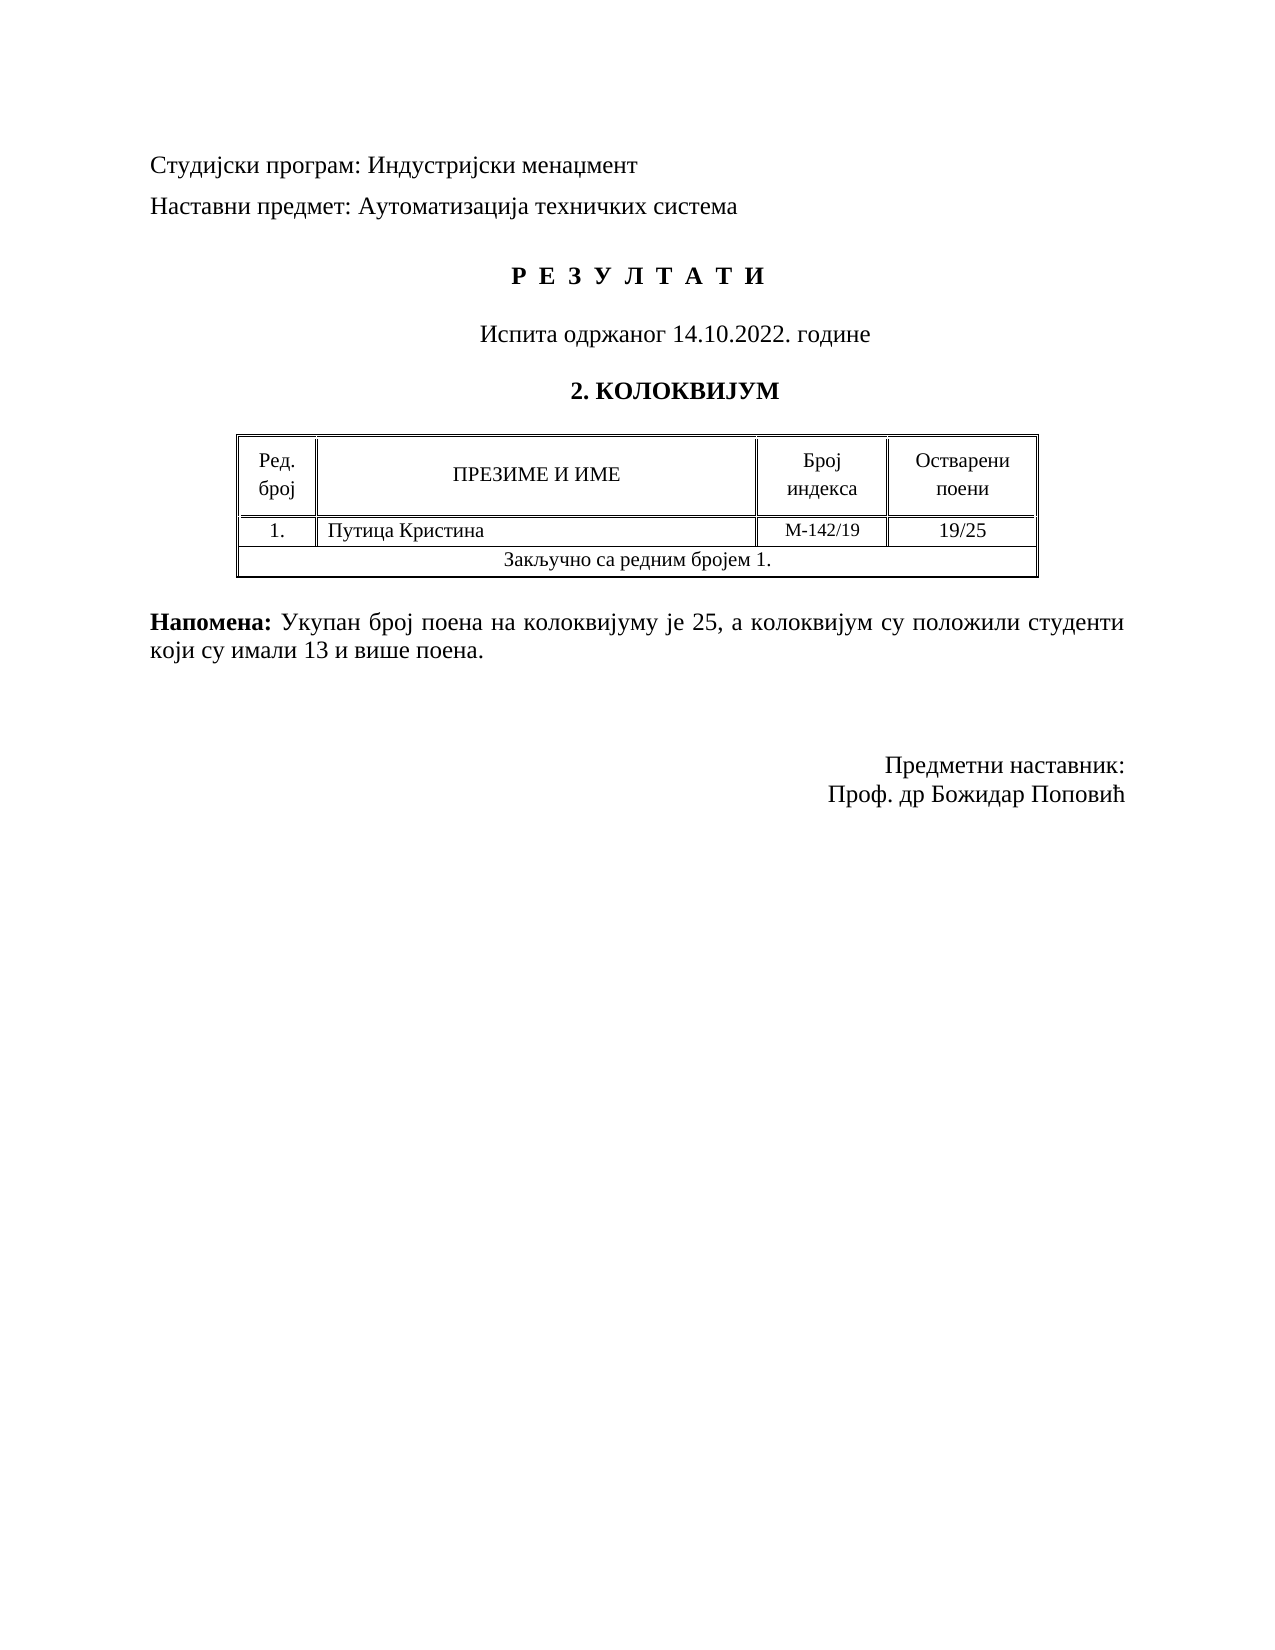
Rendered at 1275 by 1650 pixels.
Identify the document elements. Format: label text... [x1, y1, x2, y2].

table_cell Путица Кристина [318, 518, 755, 546]
table_header ПРЕЗИМЕ И ИМЕ [316, 435, 757, 514]
text Р Е З У Л Т А Т И [150, 261, 1125, 290]
table_header Број индекса [757, 437, 887, 514]
table_header Остварени поени [888, 437, 1036, 514]
table_cell Закључно са редним бројем 1. [239, 547, 1036, 576]
table_header Ред. број [239, 437, 316, 514]
table_cell 19/25 [889, 515, 1036, 546]
text Студијски програм: Индустријски менаџмент [150, 150, 1125, 179]
list 2. КОЛОКВИЈУМ [225, 376, 1125, 405]
text Предметни наставник: [150, 751, 1125, 779]
list Испита одржаног 14.10.2022. године [225, 319, 1125, 347]
text Напомена: Укупан број поена на колоквијуму је 25, а колоквијум су положили студенти који су имали 13 и више поена. [150, 607, 1125, 664]
table_cell М-142/19 [758, 518, 886, 546]
text Наставни предмет: Аутоматизација техничких система [150, 191, 1125, 220]
table_cell 1. [239, 515, 315, 546]
text Проф. др Божидар Поповић [150, 779, 1125, 808]
